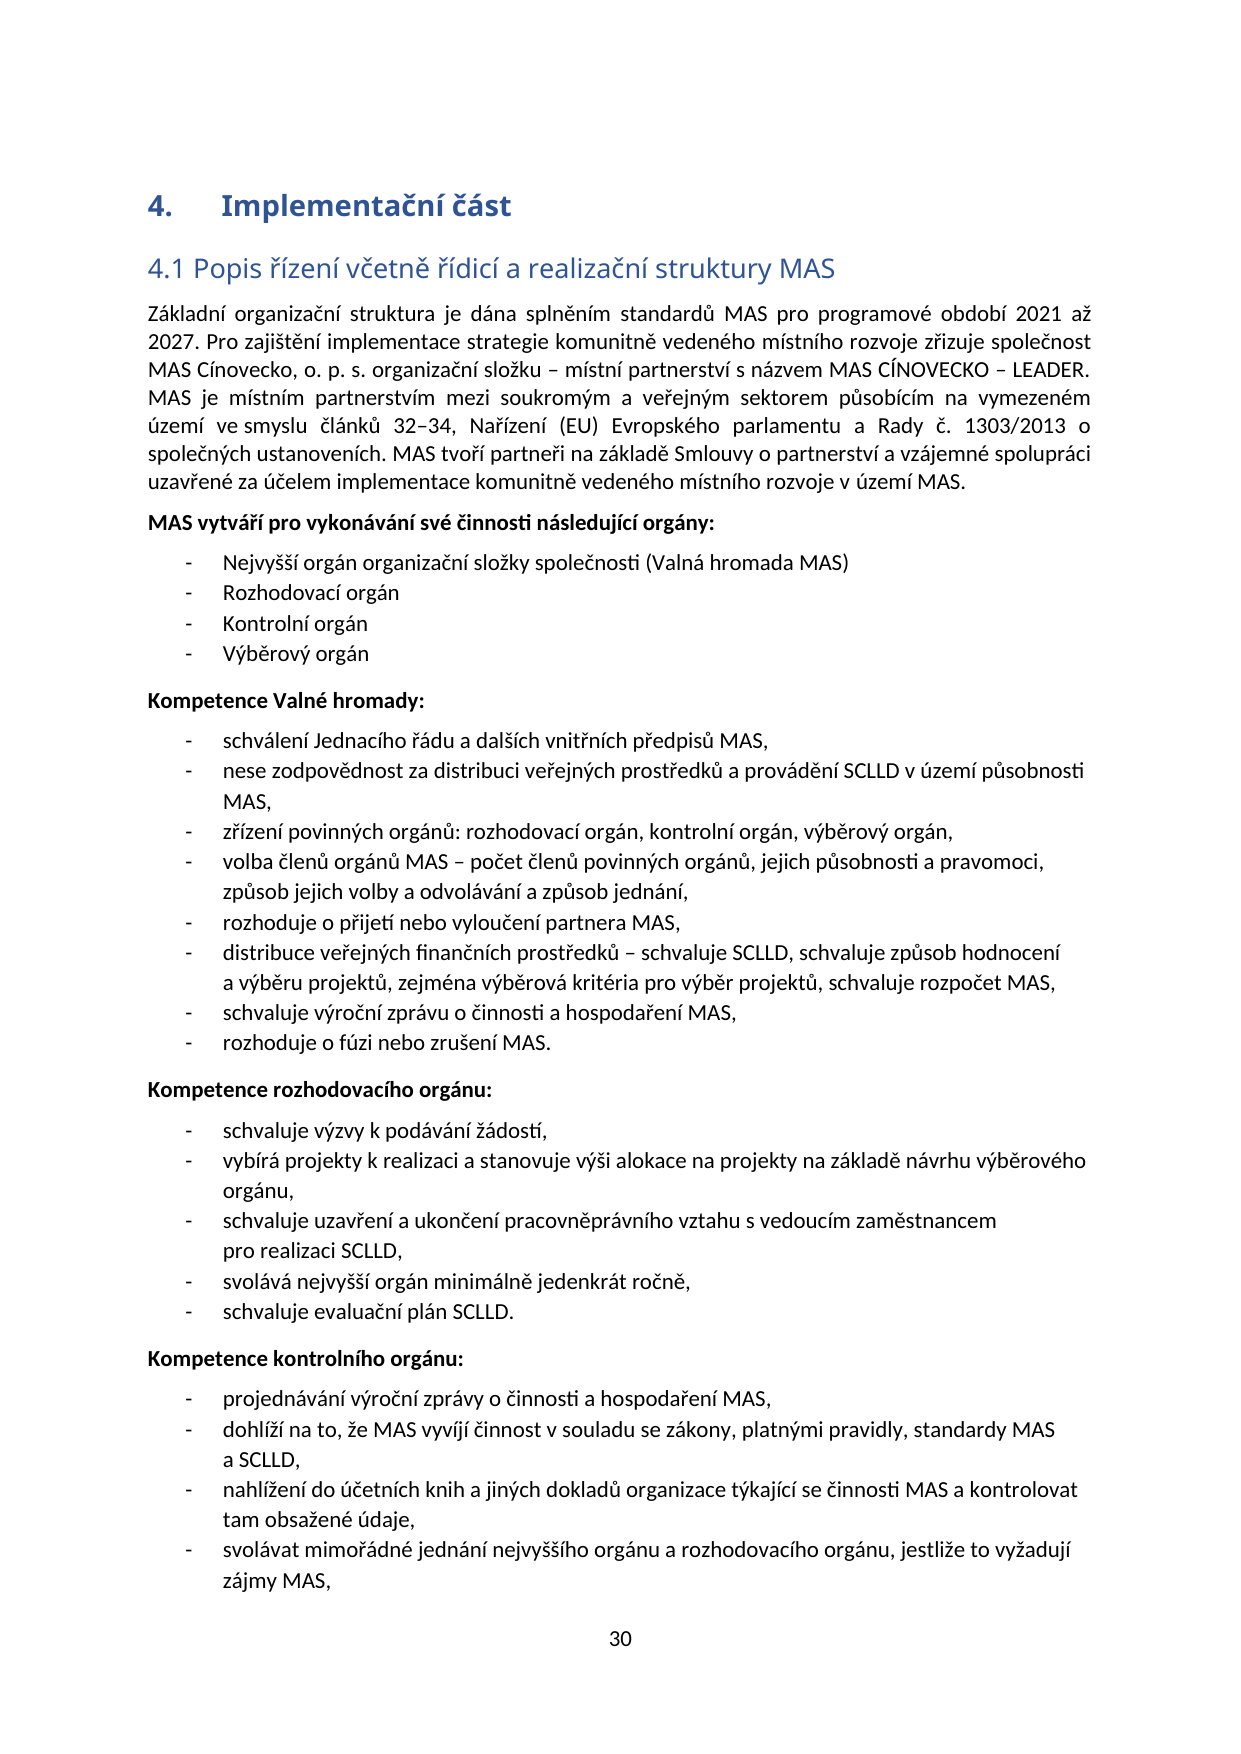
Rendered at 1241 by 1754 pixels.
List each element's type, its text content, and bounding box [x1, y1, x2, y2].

list zřízení povinných orgánů: rozhodovací orgán, kontrolní orgán, výběrový orgán, [185, 817, 1093, 845]
text MAS vytváří pro vykonávání své činnosti následující orgány: [148, 508, 1093, 536]
list nahlížení do účetních knih a jiných dokladů organizace týkající se činnosti MAS a kontrolovat tam obsažené údaje, [185, 1475, 1093, 1533]
list Rozhodovací orgán [185, 578, 1093, 607]
list dohlíží na to, že MAS vyvíjí činnost v souladu se zákony, platnými pravidly, standardy MAS a SCLLD, [185, 1415, 1093, 1473]
list Výběrový orgán [185, 639, 1093, 667]
list rozhoduje o fúzi nebo zrušení MAS. [185, 1028, 1093, 1056]
text Kompetence rozhodovacího orgánu: [148, 1075, 1093, 1103]
list schvaluje výzvy k podávání žádostí, [185, 1116, 1093, 1144]
list svolává nejvyšší orgán minimálně jedenkrát ročně, [185, 1267, 1093, 1295]
list volba členů orgánů MAS – počet členů povinných orgánů, jejich působnosti a pravomoci, způsob jejich volby a odvolávání a způsob jednání, [185, 847, 1093, 905]
list schvaluje výroční zprávu o činnosti a hospodaření MAS, [185, 998, 1093, 1026]
text Kompetence Valné hromady: [148, 686, 1093, 714]
list Nejvyšší orgán organizační složky společnosti (Valná hromada MAS) [185, 548, 1093, 576]
list distribuce veřejných finančních prostředků – schvaluje SCLLD, schvaluje způsob hodnocení a výběru projektů, zejména výběrová kritéria pro výběr projektů, schvaluje rozpočet MAS, [185, 938, 1093, 996]
list rozhoduje o přijetí nebo vyloučení partnera MAS, [185, 908, 1093, 936]
subtitle Implementační část [148, 185, 1093, 225]
text Základní organizační struktura je dána splněním standardů MAS pro programové období 2021 až 2027. Pro zajištění implementace strategie komunitně vedeného místního rozvoje zřizuje společnost MAS Cínovecko, o. p. s. organizační složku – místní partnerství s názvem MAS CÍNOVECKO – LEADER. MAS je místním partnerstvím mezi soukromým a veřejným sektorem působícím na vymezeném území ve smyslu článků 32–34, Nařízení (EU) Evropského parlamentu a Rady č. 1303/2013 o společných ustanoveních. MAS tvoří partneři na základě Smlouvy o partnerství a vzájemné spolupráci uzavřené za účelem implementace komunitně vedeného místního rozvoje v území MAS. [148, 299, 1093, 495]
text Kompetence kontrolního orgánu: [148, 1344, 1093, 1372]
list schvaluje evaluační plán SCLLD. [185, 1297, 1093, 1325]
list schvaluje uzavření a ukončení pracovněprávního vztahu s vedoucím zaměstnancem pro realizaci SCLLD, [185, 1206, 1093, 1265]
list projednávání výroční zprávy o činnosti a hospodaření MAS, [185, 1384, 1093, 1412]
list vybírá projekty k realizaci a stanovuje výši alokace na projekty na základě návrhu výběrového orgánu, [185, 1146, 1093, 1204]
list Kontrolní orgán [185, 609, 1093, 637]
list svolávat mimořádné jednání nejvyššího orgánu a rozhodovacího orgánu, jestliže to vyžadují zájmy MAS, [185, 1536, 1093, 1594]
list nese zodpovědnost za distribuci veřejných prostředků a provádění SCLLD v území působnosti MAS, [185, 757, 1093, 815]
subtitle 4.1 Popis řízení včetně řídicí a realizační struktury MAS [148, 250, 1093, 287]
list schválení Jednacího řádu a dalších vnitřních předpisů MAS, [185, 726, 1093, 754]
